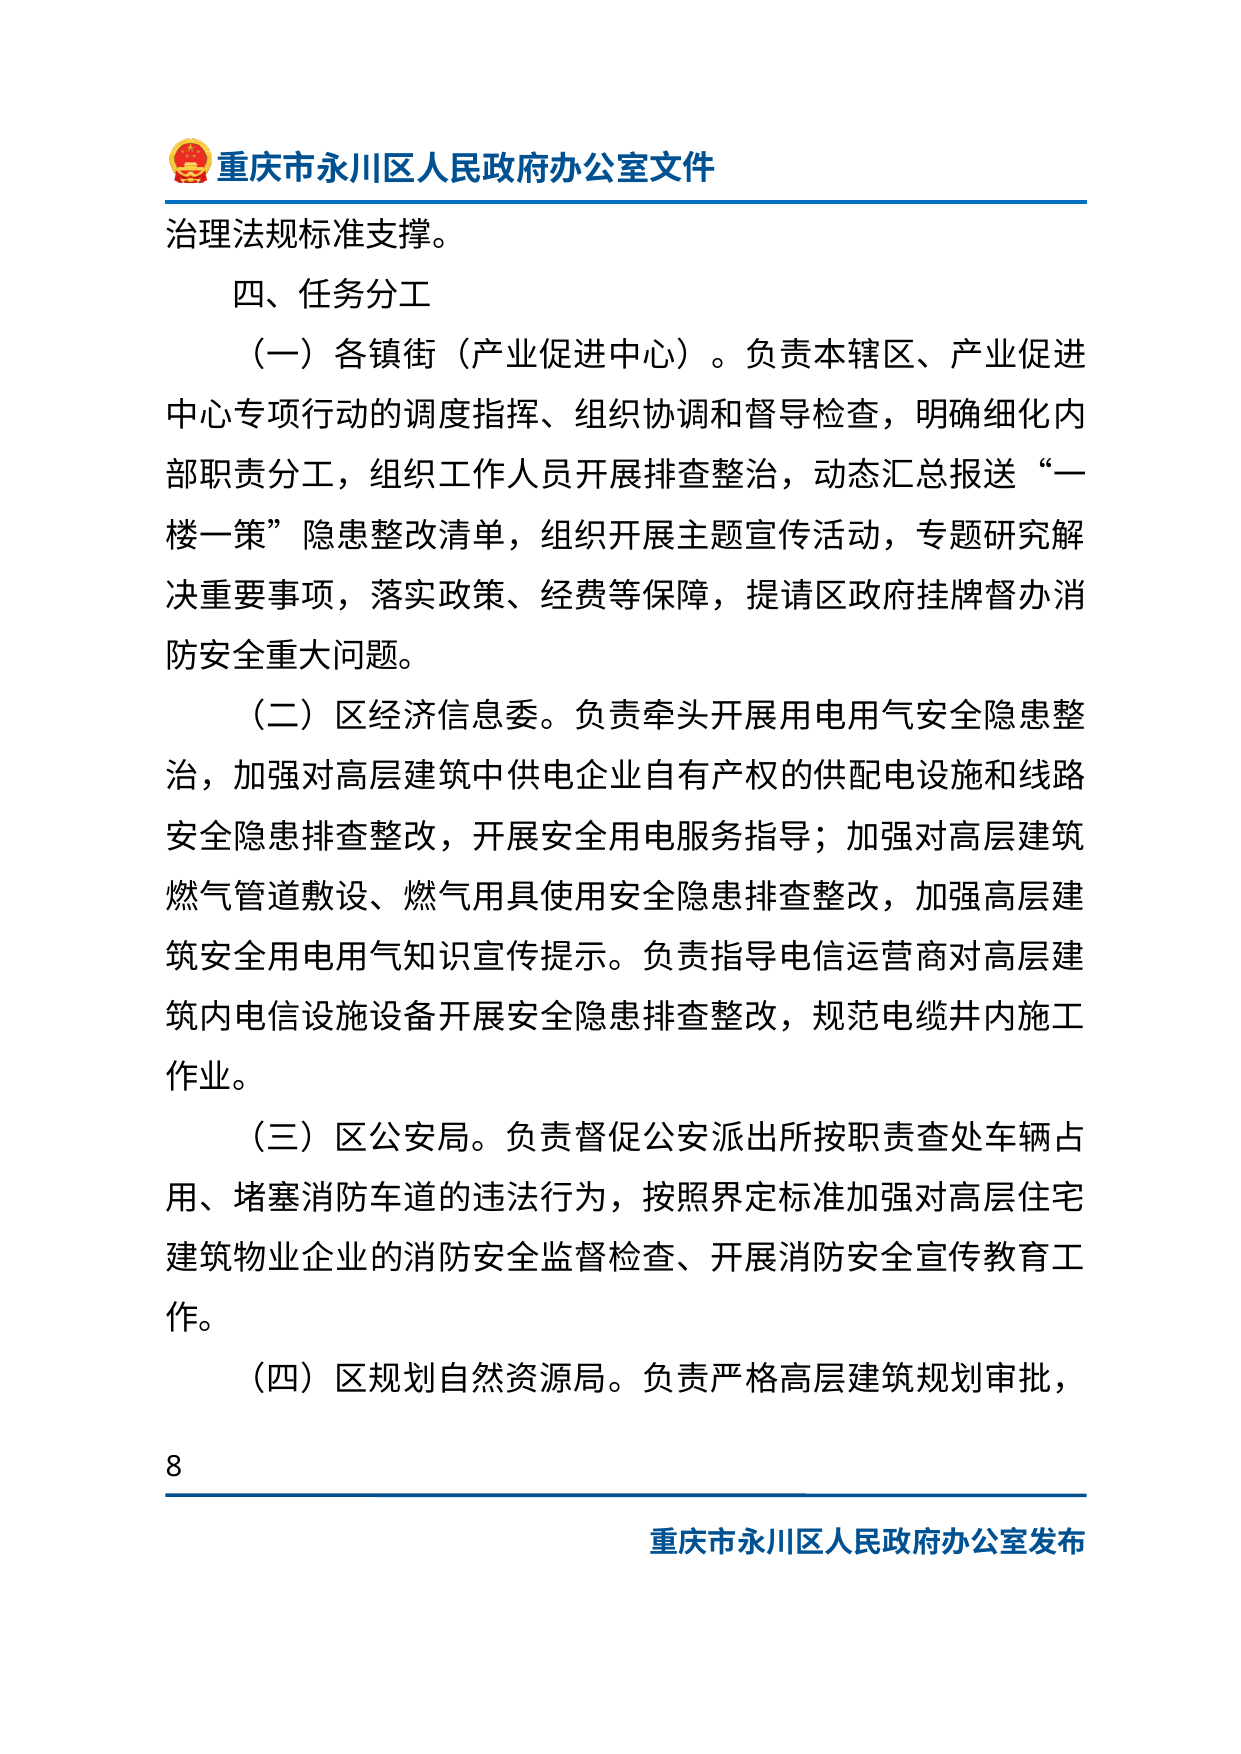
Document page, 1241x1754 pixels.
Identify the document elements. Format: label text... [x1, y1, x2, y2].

text （四）区规划自然资源局。负责严格高层建筑规划审批，将公共停车场建设规划纳入国土空间规划。 [165, 1351, 1087, 1399]
text （一）各镇街（产业促进中心）。负责本辖区、产业促进中心专项行动的调度指挥、组织协调和督导检查，明确细化内部职责分工，组织工作人员开展排查整治，动态汇总报送“一楼一策”隐患整改清单，组织开展主题宣传活动，专题研究解决重要事项，落实政策、经费等保障，提请区政府挂牌督办消防安全重大问题。 [165, 328, 1087, 677]
picture [165, 136, 216, 187]
text 四、任务分工 [165, 267, 1087, 316]
text （二）区经济信息委。负责牵头开展用电用气安全隐患整治，加强对高层建筑中供电企业自有产权的供配电设施和线路安全隐患排查整改，开展安全用电服务指导；加强对高层建筑燃气管道敷设、燃气用具使用安全隐患排查整改，加强高层建筑安全用电用气知识宣传提示。负责指导电信运营商对高层建筑内电信设施设备开展安全隐患排查整改，规范电缆井内施工作业。 [165, 689, 1087, 1098]
text （三）区公安局。负责督促公安派出所按职责查处车辆占用、堵塞消防车道的违法行为，按照界定标准加强对高层住宅建筑物业企业的消防安全监督检查、开展消防安全宣传教育工作。 [165, 1110, 1087, 1339]
